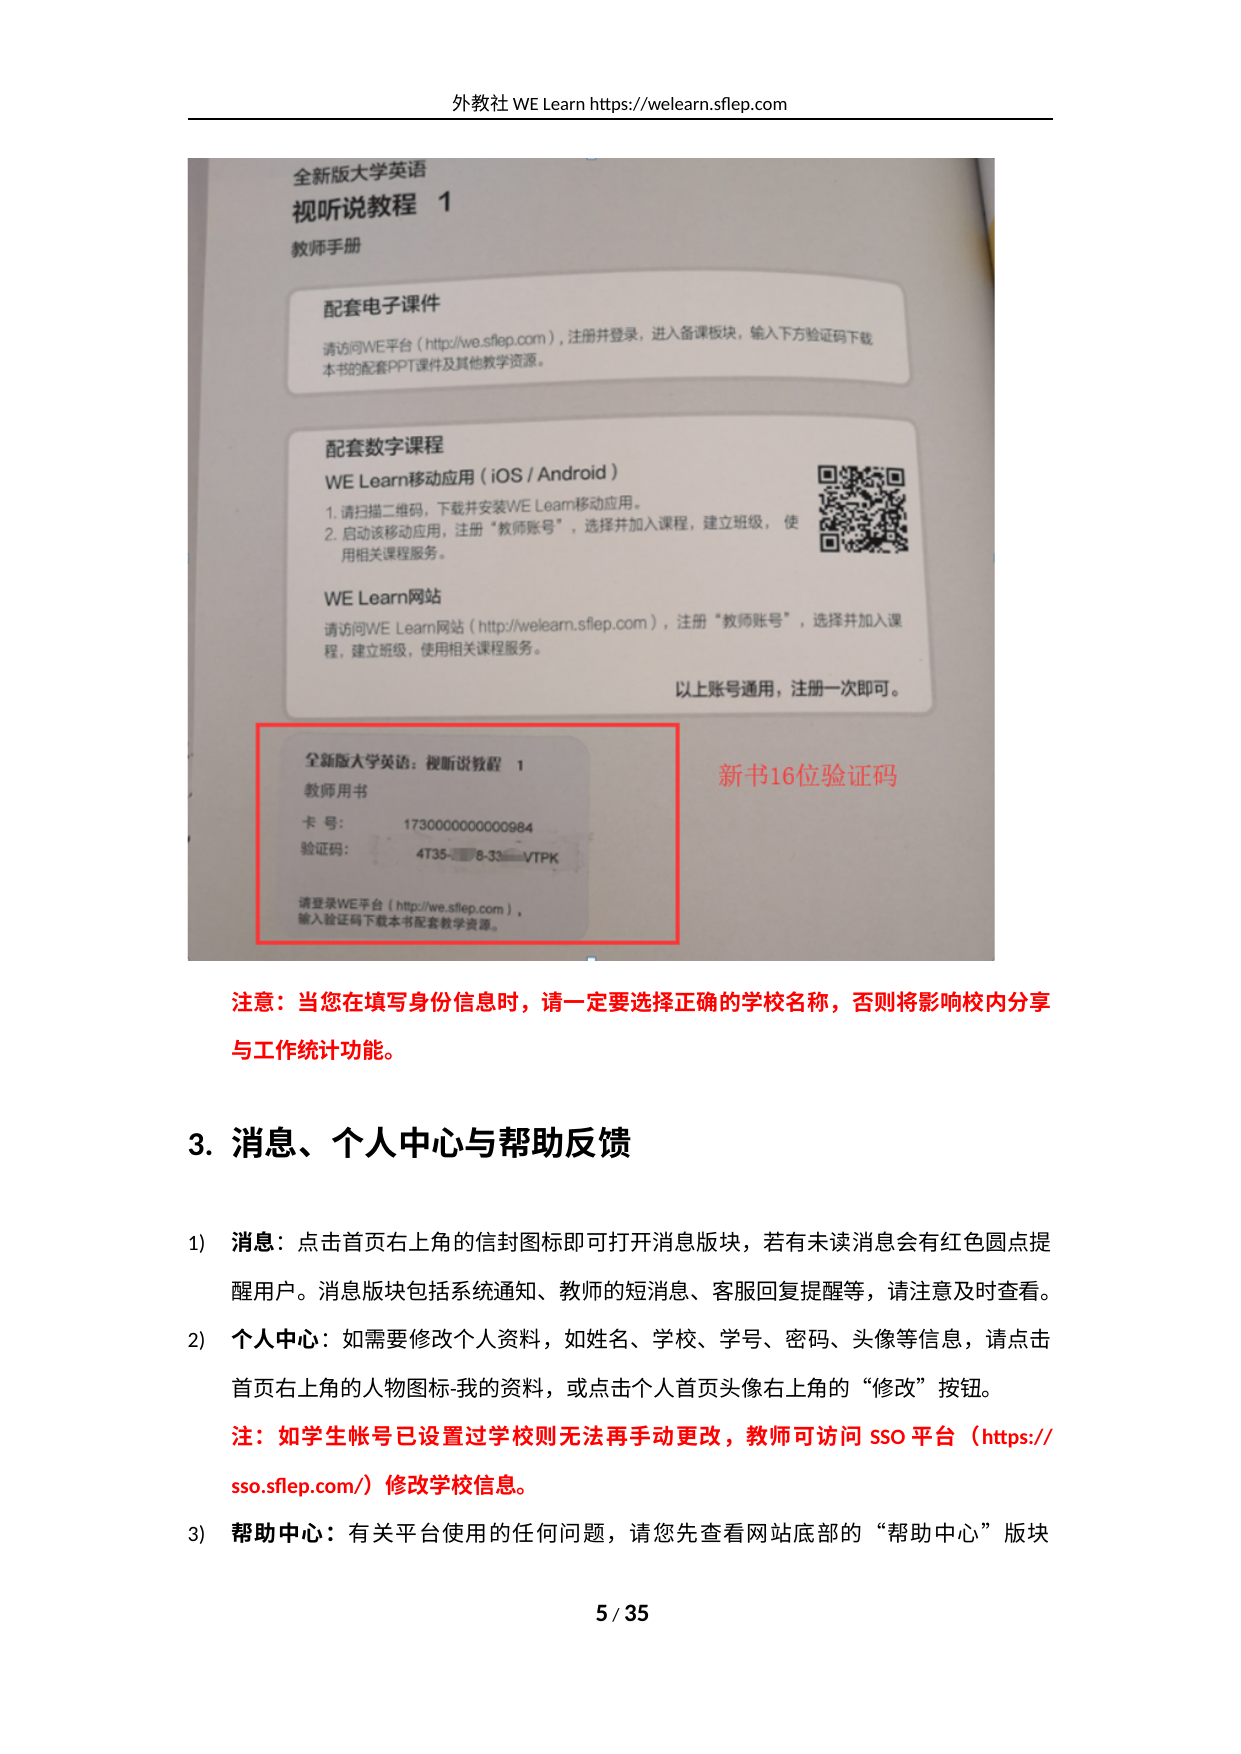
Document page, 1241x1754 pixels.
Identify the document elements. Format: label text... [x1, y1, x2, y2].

text 注意：当您在填写身份信息时，请一定要选择正确的学校名称，否则将影响校内分享与工作统计功能。 [231, 984, 1053, 1066]
text 注：如学生帐号已设置过学校则无法再手动更改，教师可访问SSO平台（https://sso.sflep.com/）修改学校信息。 [231, 1419, 1053, 1500]
list 消息：点击首页右上角的信封图标即可打开消息版块，若有未读消息会有红色圆点提醒用户。消息版块包括系统通知、教师的短消息、客服回复提醒等，请注意及时查看。 [187, 1225, 1053, 1306]
picture [187, 158, 995, 961]
list 个人中心：如需要修改个人资料，如姓名、学校、学号、密码、头像等信息，请点击首页右上角的人物图标-我的资料，或点击个人首页头像右上角的“修改”按钮。 [187, 1322, 1053, 1403]
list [187, 1516, 1053, 1548]
subtitle 消息、个人中心与帮助反馈 [187, 1108, 1053, 1173]
